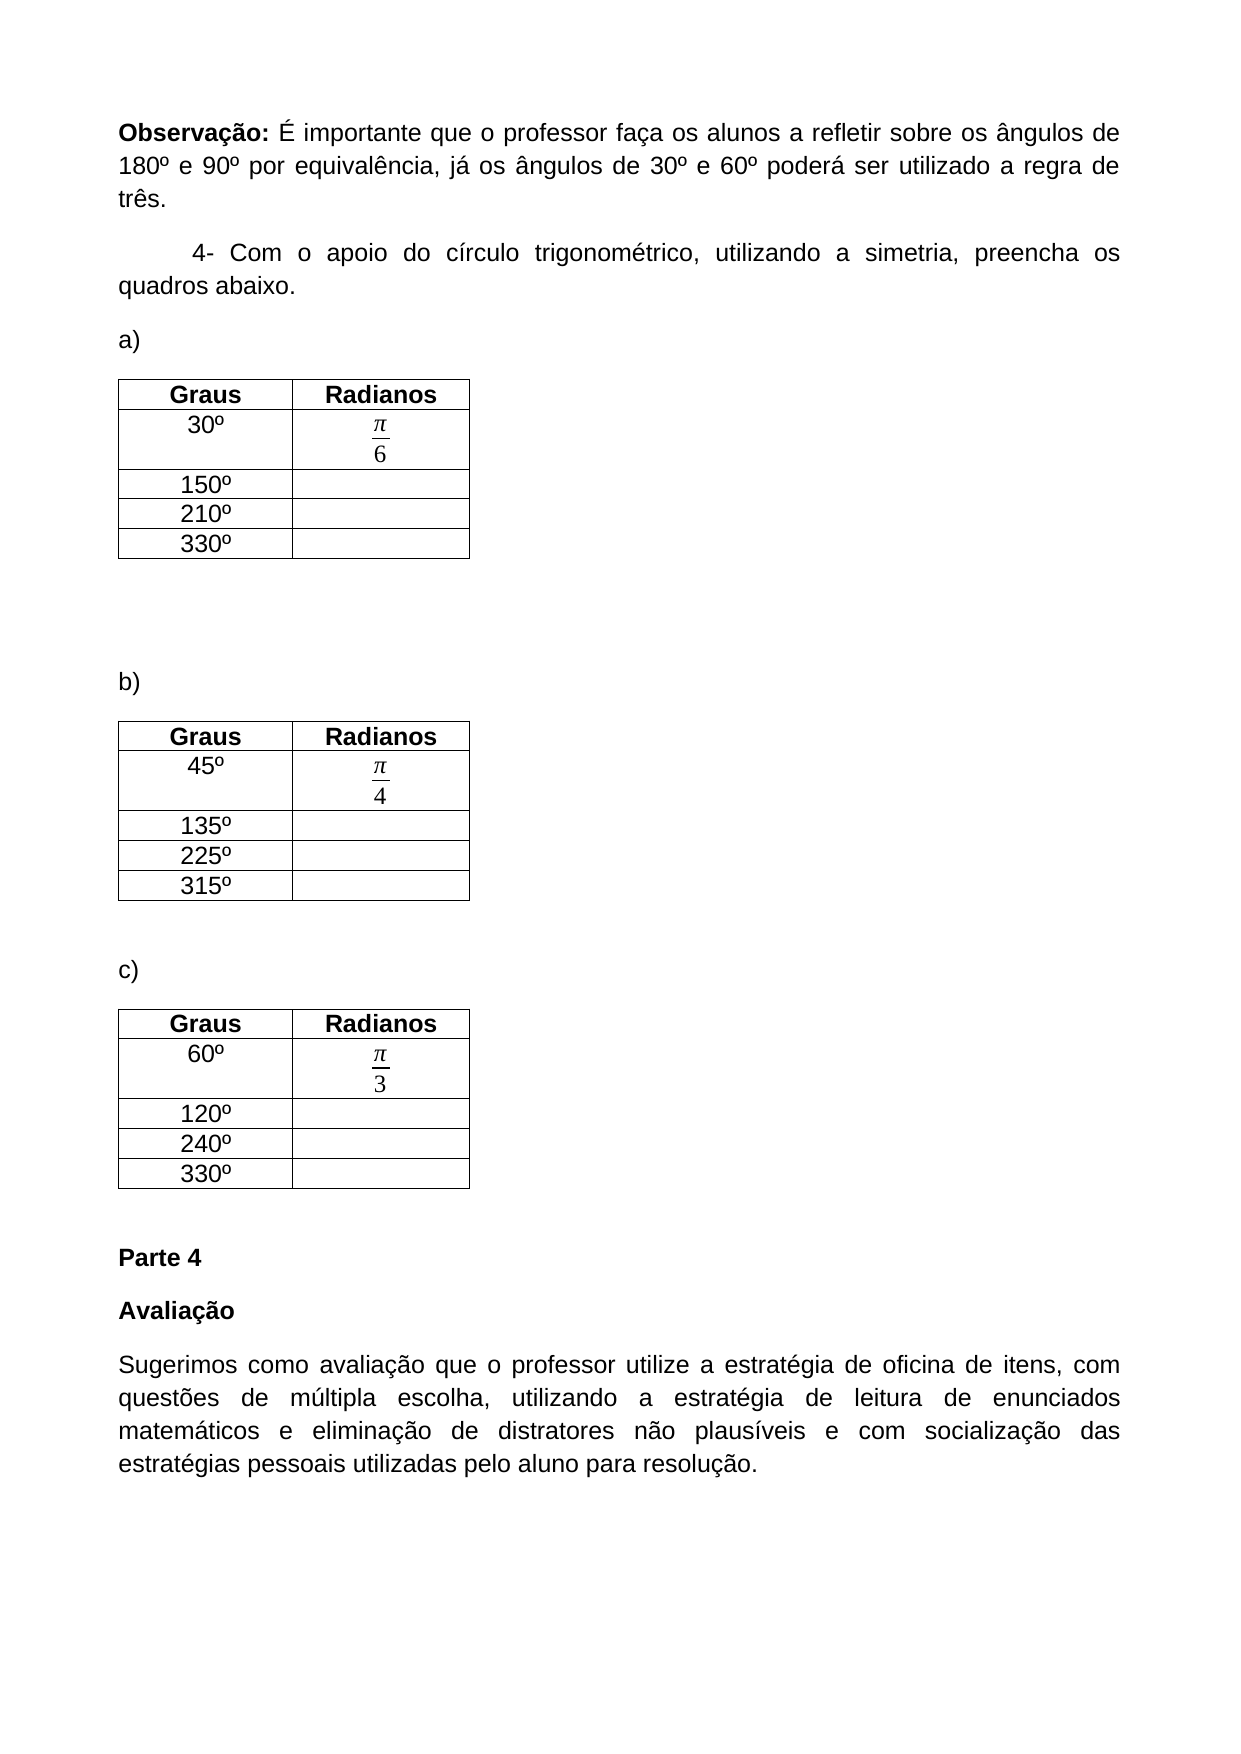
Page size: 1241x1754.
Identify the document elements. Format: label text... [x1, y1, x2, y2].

table_cell 135º [119, 811, 292, 840]
table_cell 30º [119, 410, 292, 468]
table_cell 225º [119, 841, 292, 870]
table_header Graus [119, 722, 292, 750]
text Avaliação [118, 1296, 1122, 1325]
text Sugerimos como avaliação que o professor utilize a estratégia de oficina de itens, com questões de múltipla escolha, utilizando a estratégia de leitura de enunciados matemáticos e eliminação de distratores não plausíveis e com socialização das estratégias pessoais utilizadas pelo aluno para resolução. [118, 1350, 1122, 1478]
text Parte 4 [118, 1242, 1122, 1271]
table_cell [293, 1039, 469, 1098]
table_cell 330º [119, 529, 292, 558]
table_cell 330º [119, 1159, 292, 1188]
table_cell [293, 410, 469, 468]
table_cell 240º [119, 1129, 292, 1158]
table_cell [293, 1099, 469, 1128]
table_cell [293, 841, 469, 870]
table_cell [293, 529, 469, 558]
table_cell [293, 811, 469, 840]
table_header Radianos [293, 722, 469, 750]
text b) [118, 667, 1122, 695]
text Observação: É importante que o professor faça os alunos a refletir sobre os ângulos de 180º e 90º por equivalência, já os ângulos de 30º e 60º poderá ser utilizado a regra de três. [118, 118, 1122, 213]
table_cell 210º [119, 499, 292, 528]
table_cell 315º [119, 871, 292, 900]
table_cell [293, 470, 469, 498]
table_cell [293, 871, 469, 900]
table_header Radianos [293, 1010, 469, 1038]
table_cell 60º [119, 1039, 292, 1098]
table_cell [293, 751, 469, 810]
table_cell 45º [119, 751, 292, 810]
text a) [118, 325, 1122, 354]
table_cell 120º [119, 1099, 292, 1128]
text c) [118, 954, 1122, 983]
table_header Radianos [293, 380, 469, 408]
table_cell [293, 1159, 469, 1188]
table_cell 150º [119, 470, 292, 498]
table_header Graus [119, 1010, 292, 1038]
table_cell [293, 1129, 469, 1158]
text 4- Com o apoio do círculo trigonométrico, utilizando a simetria, preencha os quadros abaixo. [118, 238, 1122, 300]
table_cell [293, 499, 469, 528]
table_header Graus [119, 380, 292, 408]
